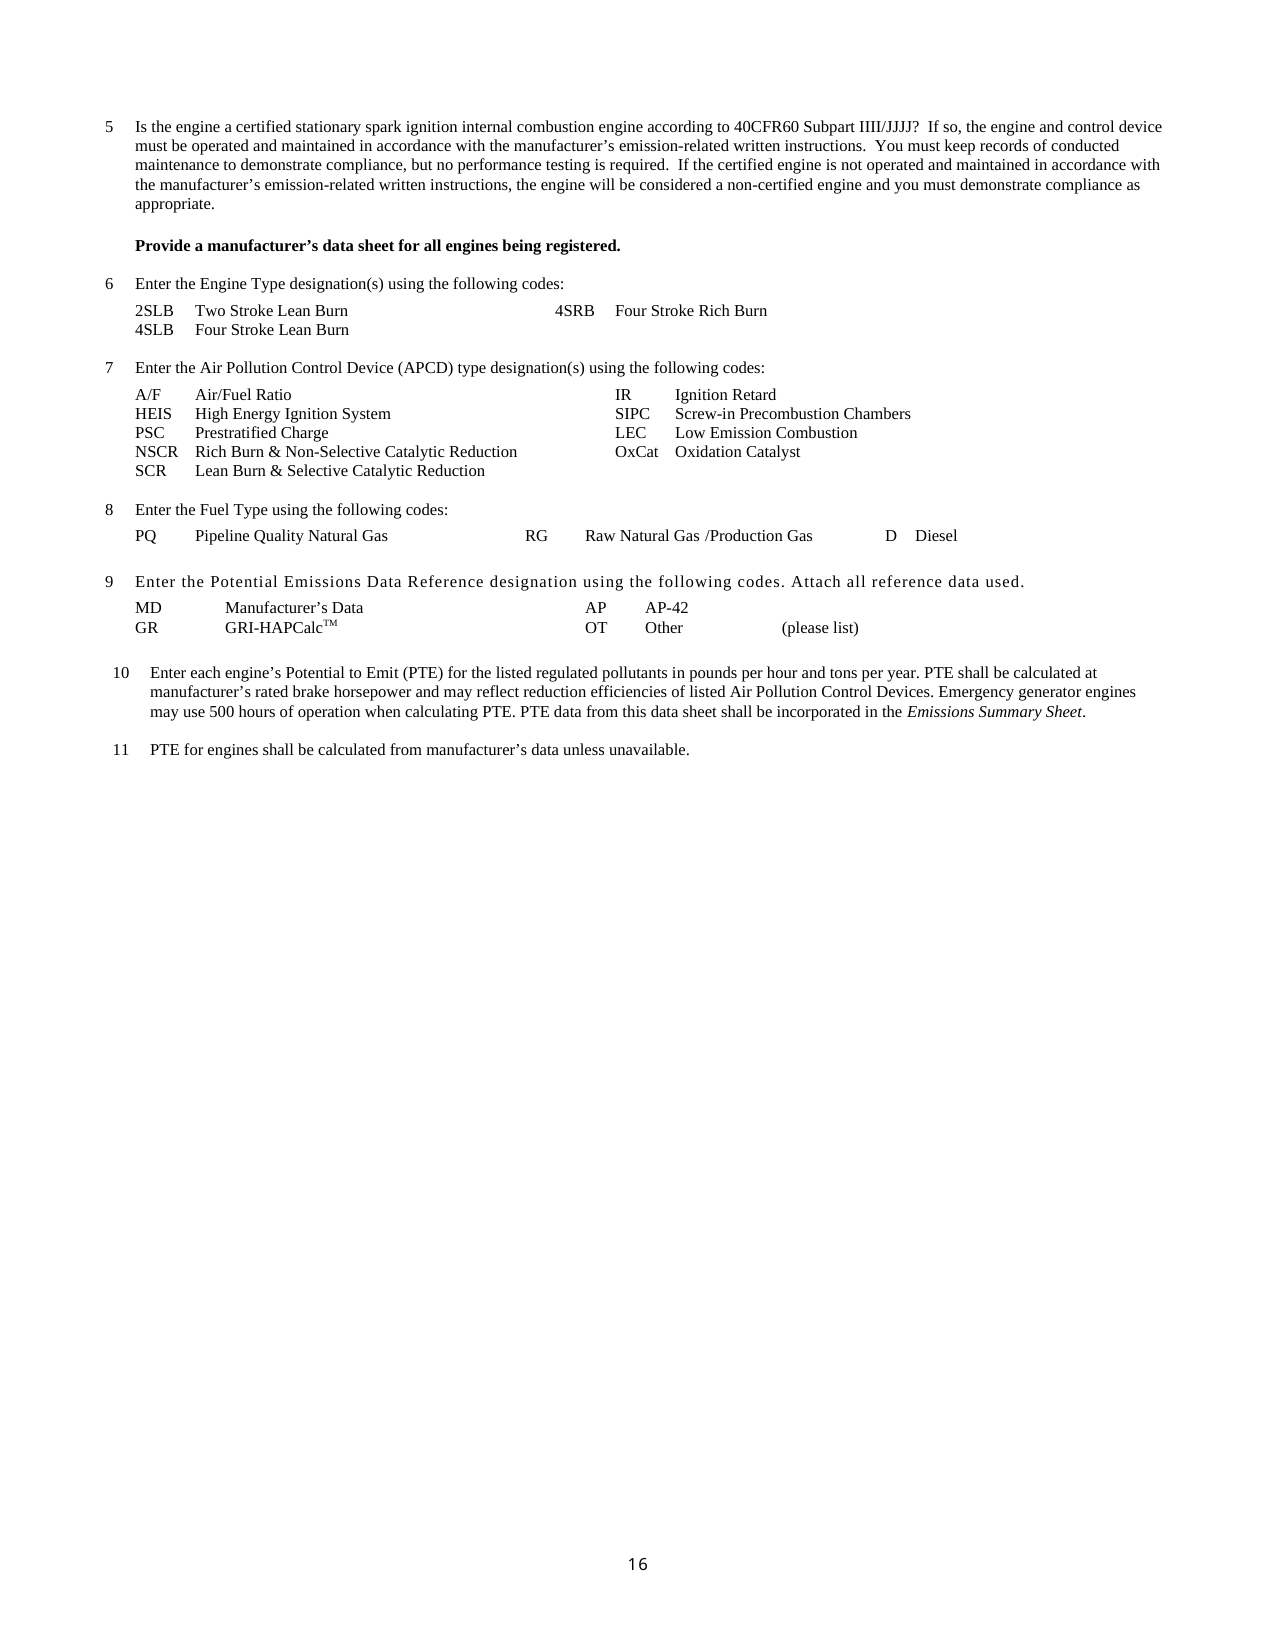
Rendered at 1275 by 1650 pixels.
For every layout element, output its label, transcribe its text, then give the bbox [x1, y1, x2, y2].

text 10 Enter each engine’s Potential to Emit (PTE) for the listed regulated pollutants in pounds per hour and tons per year. PTE shall be calculated at manufacturer’s rated brake horsepower and may reflect reduction efficiencies of listed Air Pollution Control Devices. Emergency generator engines may use 500 hours of operation when calculating PTE. PTE data from this data sheet shall be incorporated in the Emissions Summary Sheet. [75, 663, 1200, 721]
text MD Manufacturer’s Data AP AP-42 [75, 598, 1200, 617]
text NSCR Rich Burn & Non-Selective Catalytic Reduction OxCat Oxidation Catalyst [75, 442, 1200, 461]
text PQ Pipeline Quality Natural Gas RG Raw Natural Gas /Production Gas D Diesel [75, 526, 1200, 545]
text HEIS High Energy Ignition System SIPC Screw-in Precombustion Chambers [75, 403, 1200, 423]
text 9 Enter the Potential Emissions Data Reference designation using the following codes. Attach all reference data used. [75, 572, 1200, 591]
text PSC Prestratified Charge LEC Low Emission Combustion [75, 423, 1200, 442]
text 7 Enter the Air Pollution Control Device (APCD) type designation(s) using the following codes: [75, 358, 1200, 377]
text 6 Enter the Engine Type designation(s) using the following codes: [75, 274, 1200, 293]
text 5 Is the engine a certified stationary spark ignition internal combustion engine according to 40CFR60 Subpart IIII/JJJJ? If so, the engine and control device must be operated and maintained in accordance with the manufacturer’s emission-related written instructions. You must keep records of conducted maintenance to demonstrate compliance, but no performance testing is required. If the certified engine is not operated and maintained in accordance with the manufacturer’s emission-related written instructions, the engine will be considered a non-certified engine and you must demonstrate compliance as appropriate. [75, 117, 1200, 213]
text 11 PTE for engines shall be calculated from manufacturer’s data unless unavailable. [75, 740, 1200, 759]
text Provide a manufacturer’s data sheet for all engines being registered. [75, 235, 1200, 254]
text 2SLB Two Stroke Lean Burn 4SRB Four Stroke Rich Burn [75, 300, 1200, 319]
text SCR Lean Burn & Selective Catalytic Reduction [75, 461, 1200, 480]
text GR GRI-HAPCalcTM OT Other (please list) [75, 617, 1200, 637]
text 8 Enter the Fuel Type using the following codes: [75, 499, 1200, 518]
text A/F Air/Fuel Ratio IR Ignition Retard [75, 384, 1200, 403]
text 4SLB Four Stroke Lean Burn [75, 319, 1200, 339]
